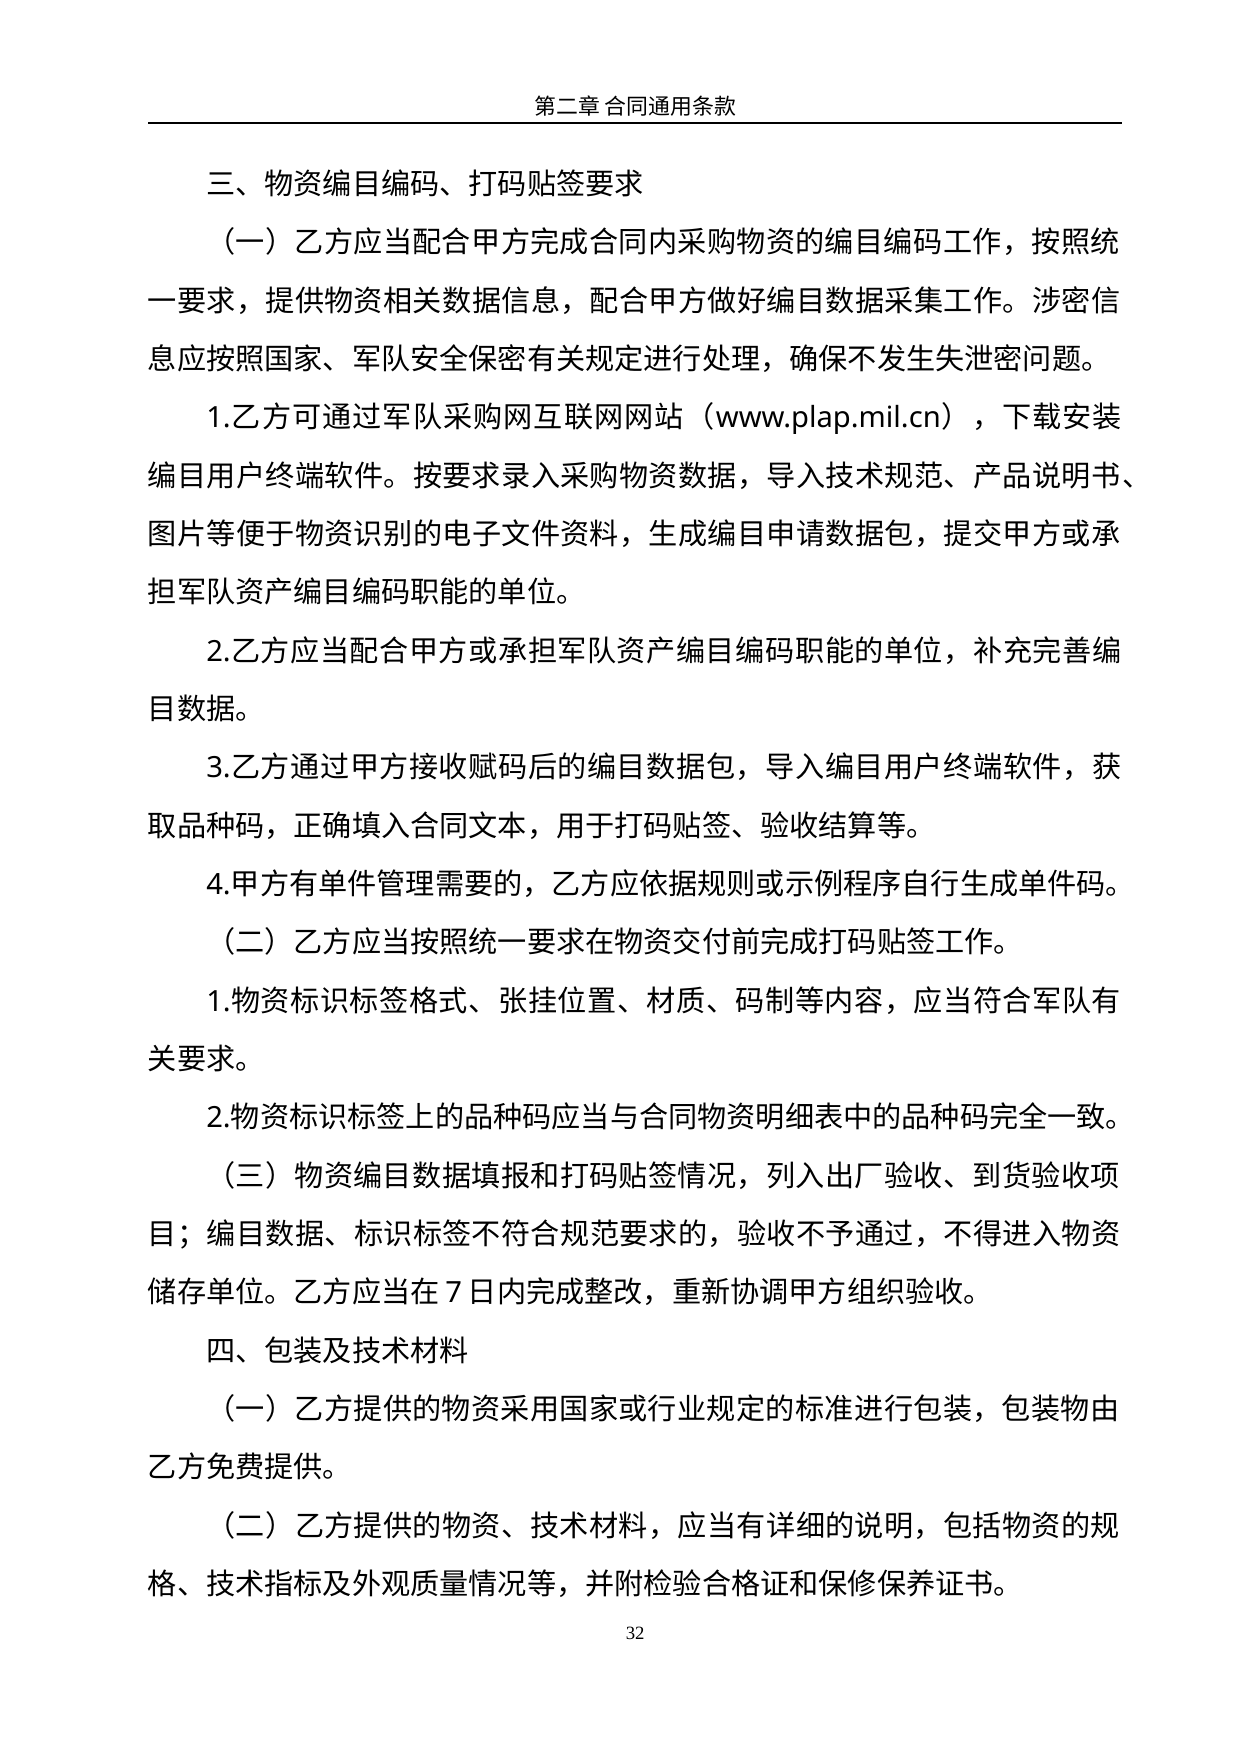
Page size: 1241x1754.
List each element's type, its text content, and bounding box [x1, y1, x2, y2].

subtitle 三、物资编目编码、打码贴签要求 [148, 148, 1122, 206]
text 3.乙方通过甲方接收赋码后的编目数据包，导入编目用户终端软件，获取品种码，正确填入合同文本，用于打码贴签、验收结算等。 [148, 731, 1122, 848]
text （三）物资编目数据填报和打码贴签情况，列入出厂验收、到货验收项目；编目数据、标识标签不符合规范要求的，验收不予通过，不得进入物资储存单位。乙方应当在7日内完成整改，重新协调甲方组织验收。 [148, 1139, 1122, 1314]
text 2.物资标识标签上的品种码应当与合同物资明细表中的品种码完全一致。 [148, 1081, 1122, 1139]
text 2.乙方应当配合甲方或承担军队资产编目编码职能的单位，补充完善编目数据。 [148, 614, 1122, 731]
text （一）乙方应当配合甲方完成合同内采购物资的编目编码工作，按照统一要求，提供物资相关数据信息，配合甲方做好编目数据采集工作。涉密信息应按照国家、军队安全保密有关规定进行处理，确保不发生失泄密问题。 [148, 206, 1122, 381]
text （二）乙方应当按照统一要求在物资交付前完成打码贴签工作。 [148, 906, 1122, 964]
text 1.乙方可通过军队采购网互联网网站（www.plap.mil.cn），下载安装编目用户终端软件。按要求录入采购物资数据，导入技术规范、产品说明书、图片等便于物资识别的电子文件资料，生成编目申请数据包，提交甲方或承担军队资产编目编码职能的单位。 [148, 381, 1122, 614]
text 4.甲方有单件管理需要的，乙方应依据规则或示例程序自行生成单件码。 [148, 848, 1122, 906]
text （一）乙方提供的物资采用国家或行业规定的标准进行包装，包装物由乙方免费提供。 [148, 1373, 1122, 1489]
subtitle 四、包装及技术材料 [148, 1314, 1122, 1373]
text 1.物资标识标签格式、张挂位置、材质、码制等内容，应当符合军队有关要求。 [148, 964, 1122, 1081]
text （二）乙方提供的物资、技术材料，应当有详细的说明，包括物资的规格、技术指标及外观质量情况等，并附检验合格证和保修保养证书。 [148, 1489, 1122, 1606]
